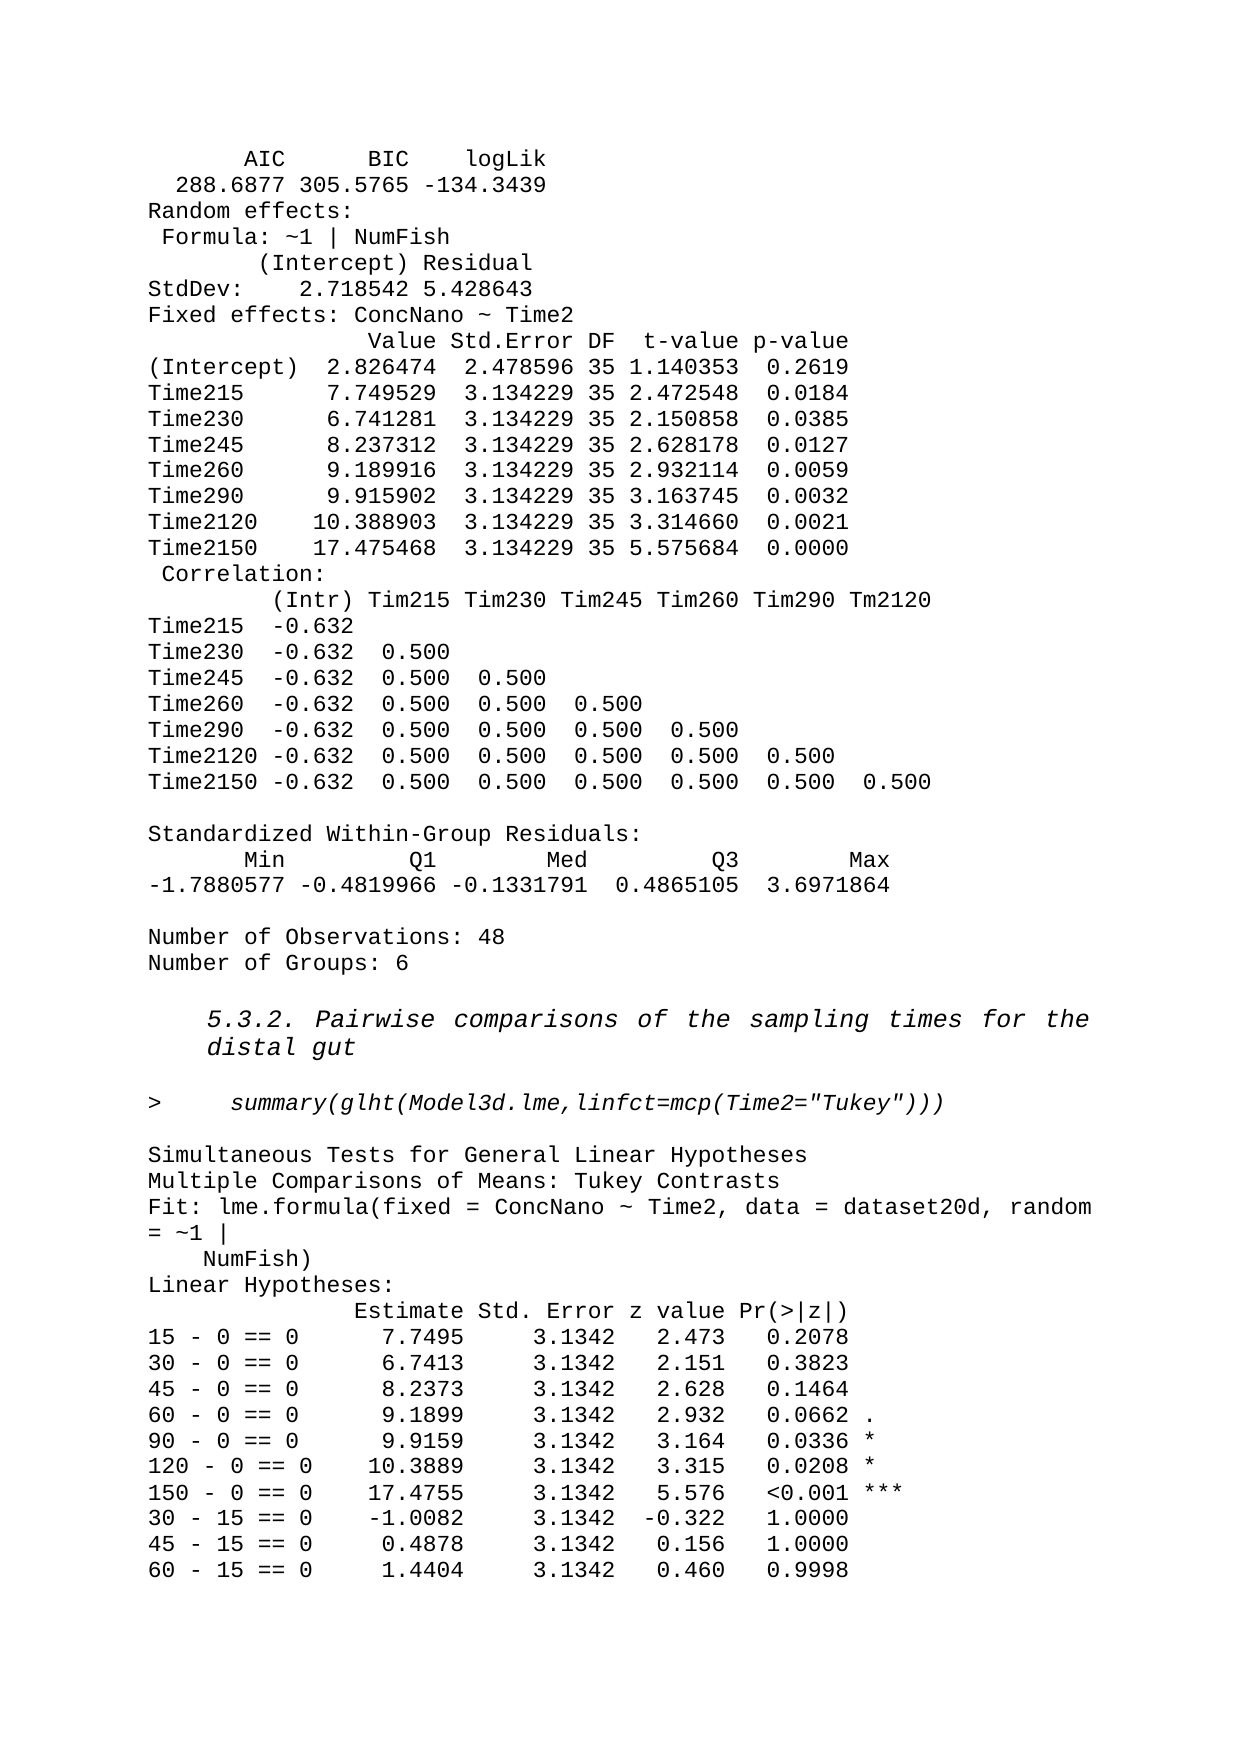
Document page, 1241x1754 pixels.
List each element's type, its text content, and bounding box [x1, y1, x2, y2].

text Time260 9.189916 3.134229 35 2.932114 0.0059 [148, 459, 1093, 485]
text Time2150 -0.632 0.500 0.500 0.500 0.500 0.500 0.500 [148, 770, 1093, 796]
text Linear Hypotheses: [148, 1273, 1093, 1299]
text (Intr) Tim215 Tim230 Tim245 Tim260 Tim290 Tm2120 [148, 588, 1093, 614]
text 45 - 0 == 0 8.2373 3.1342 2.628 0.1464 [148, 1377, 1093, 1403]
text Time230 6.741281 3.134229 35 2.150858 0.0385 [148, 407, 1093, 433]
text Time2120 10.388903 3.134229 35 3.314660 0.0021 [148, 511, 1093, 537]
text (Intercept) 2.826474 2.478596 35 1.140353 0.2619 [148, 355, 1093, 381]
text Time2150 17.475468 3.134229 35 5.575684 0.0000 [148, 537, 1093, 563]
text NumFish) [148, 1247, 1093, 1273]
text Time245 -0.632 0.500 0.500 [148, 666, 1093, 692]
text Value Std.Error DF t-value p-value [148, 329, 1093, 355]
text Time260 -0.632 0.500 0.500 0.500 [148, 692, 1093, 718]
text StdDev: 2.718542 5.428643 [148, 277, 1093, 303]
text Multiple Comparisons of Means: Tukey Contrasts [148, 1169, 1093, 1196]
text Standardized Within-Group Residuals: [148, 822, 1093, 848]
text Time215 7.749529 3.134229 35 2.472548 0.0184 [148, 381, 1093, 407]
text Fit: lme.formula(fixed = ConcNano ~ Time2, data = dataset20d, random = ~1 | [148, 1196, 1093, 1247]
text Estimate Std. Error z value Pr(>|z|) [148, 1299, 1093, 1325]
text Time290 9.915902 3.134229 35 3.163745 0.0032 [148, 485, 1093, 511]
text Number of Observations: 48 [148, 926, 1093, 952]
text Time215 -0.632 [148, 614, 1093, 640]
text AIC BIC logLik [148, 148, 1093, 173]
text Formula: ~1 | NumFish [148, 225, 1093, 251]
text Time290 -0.632 0.500 0.500 0.500 0.500 [148, 718, 1093, 744]
text Time230 -0.632 0.500 [148, 640, 1093, 666]
text 150 - 0 == 0 17.4755 3.1342 5.576 <0.001 *** [148, 1481, 1093, 1507]
text Simultaneous Tests for General Linear Hypotheses [148, 1144, 1093, 1169]
text 60 - 0 == 0 9.1899 3.1342 2.932 0.0662 . [148, 1403, 1093, 1429]
text Time245 8.237312 3.134229 35 2.628178 0.0127 [148, 433, 1093, 459]
text 45 - 15 == 0 0.4878 3.1342 0.156 1.0000 [148, 1533, 1093, 1559]
text -1.7880577 -0.4819966 -0.1331791 0.4865105 3.6971864 [148, 874, 1093, 900]
text 60 - 15 == 0 1.4404 3.1342 0.460 0.9998 [148, 1559, 1093, 1584]
text (Intercept) Residual [148, 251, 1093, 277]
text Fixed effects: ConcNano ~ Time2 [148, 303, 1093, 329]
text Number of Groups: 6 [148, 952, 1093, 978]
text Correlation: [148, 563, 1093, 588]
text Random effects: [148, 199, 1093, 225]
text Min Q1 Med Q3 Max [148, 848, 1093, 874]
text 288.6877 305.5765 -134.3439 [148, 173, 1093, 199]
text 30 - 15 == 0 -1.0082 3.1342 -0.322 1.0000 [148, 1507, 1093, 1533]
text 30 - 0 == 0 6.7413 3.1342 2.151 0.3823 [148, 1351, 1093, 1377]
text 90 - 0 == 0 9.9159 3.1342 3.164 0.0336 * [148, 1429, 1093, 1455]
text Time2120 -0.632 0.500 0.500 0.500 0.500 0.500 [148, 744, 1093, 770]
text 120 - 0 == 0 10.3889 3.1342 3.315 0.0208 * [148, 1455, 1093, 1481]
text 15 - 0 == 0 7.7495 3.1342 2.473 0.2078 [148, 1325, 1093, 1351]
